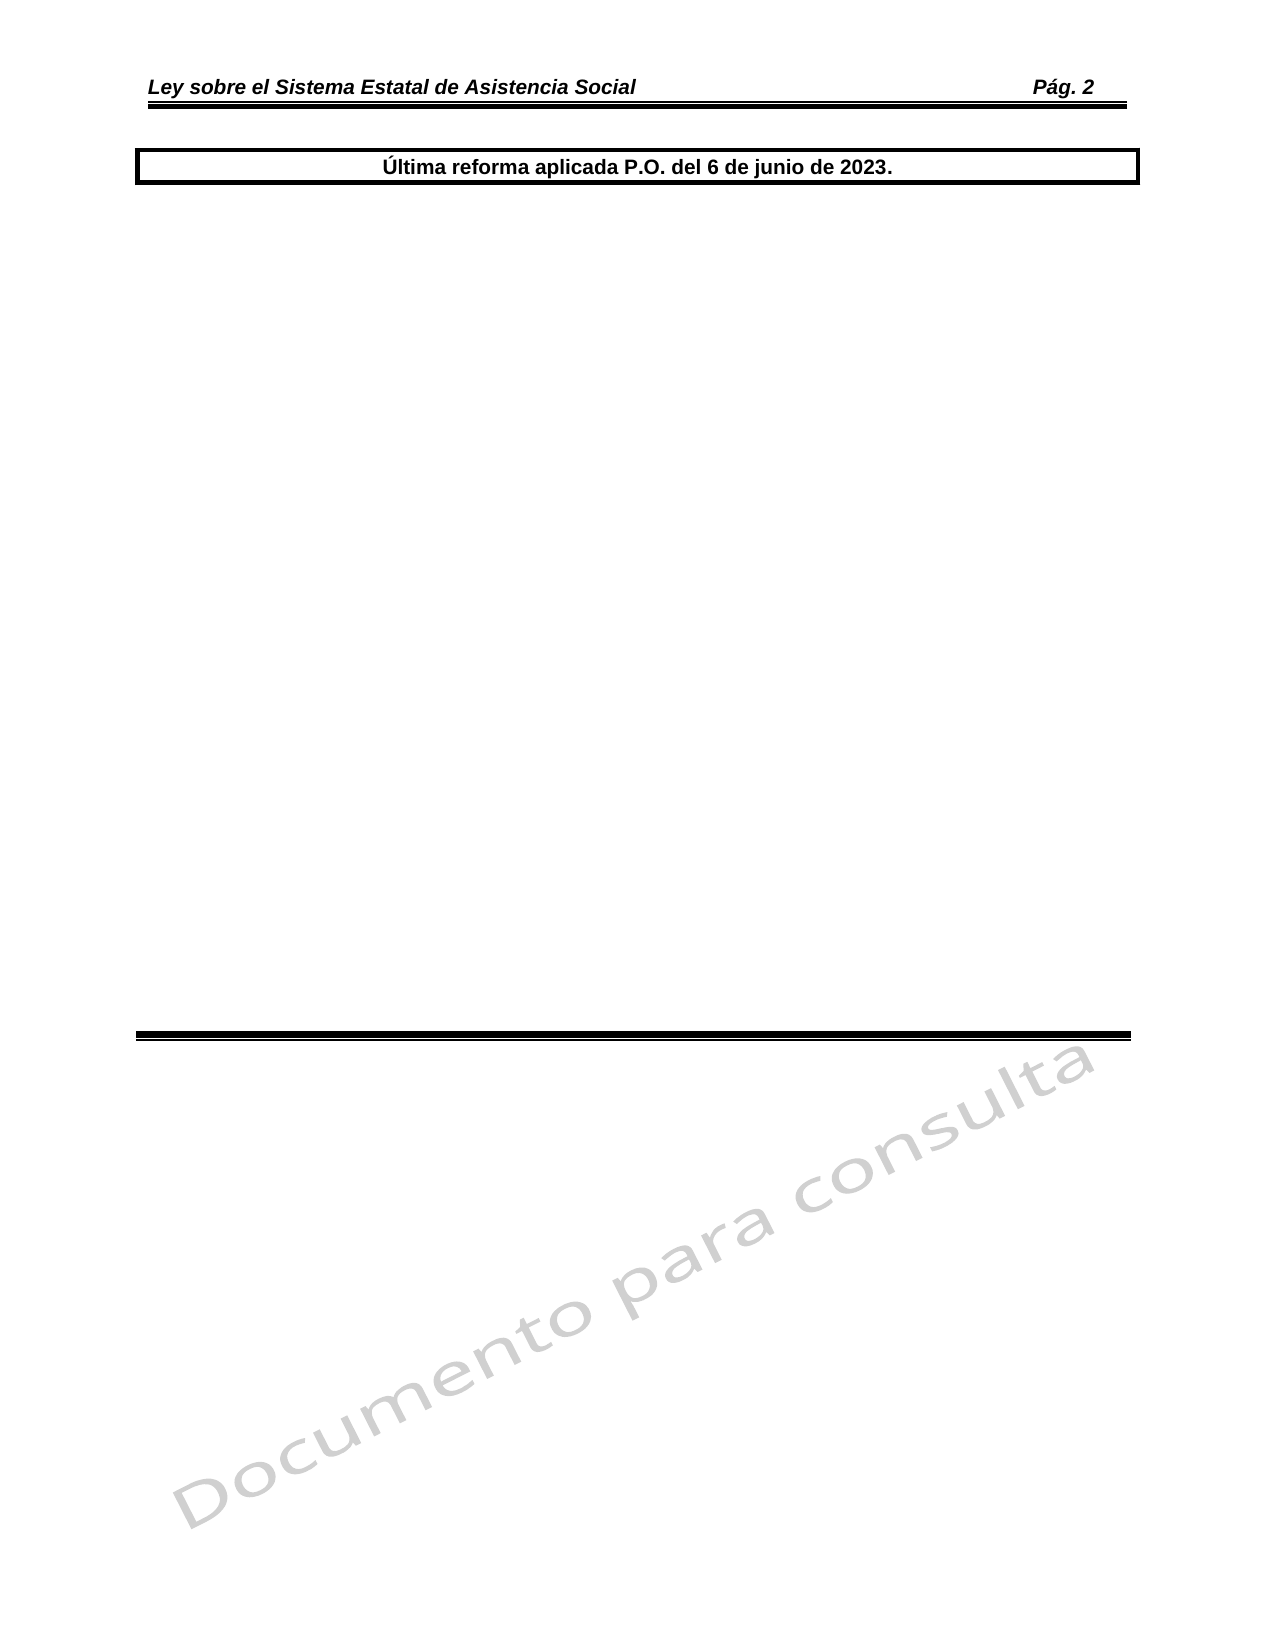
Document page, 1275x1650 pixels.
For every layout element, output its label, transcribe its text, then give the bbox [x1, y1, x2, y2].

text Última reforma aplicada P.O. del 6 de junio de 2023. [140, 152, 1136, 180]
